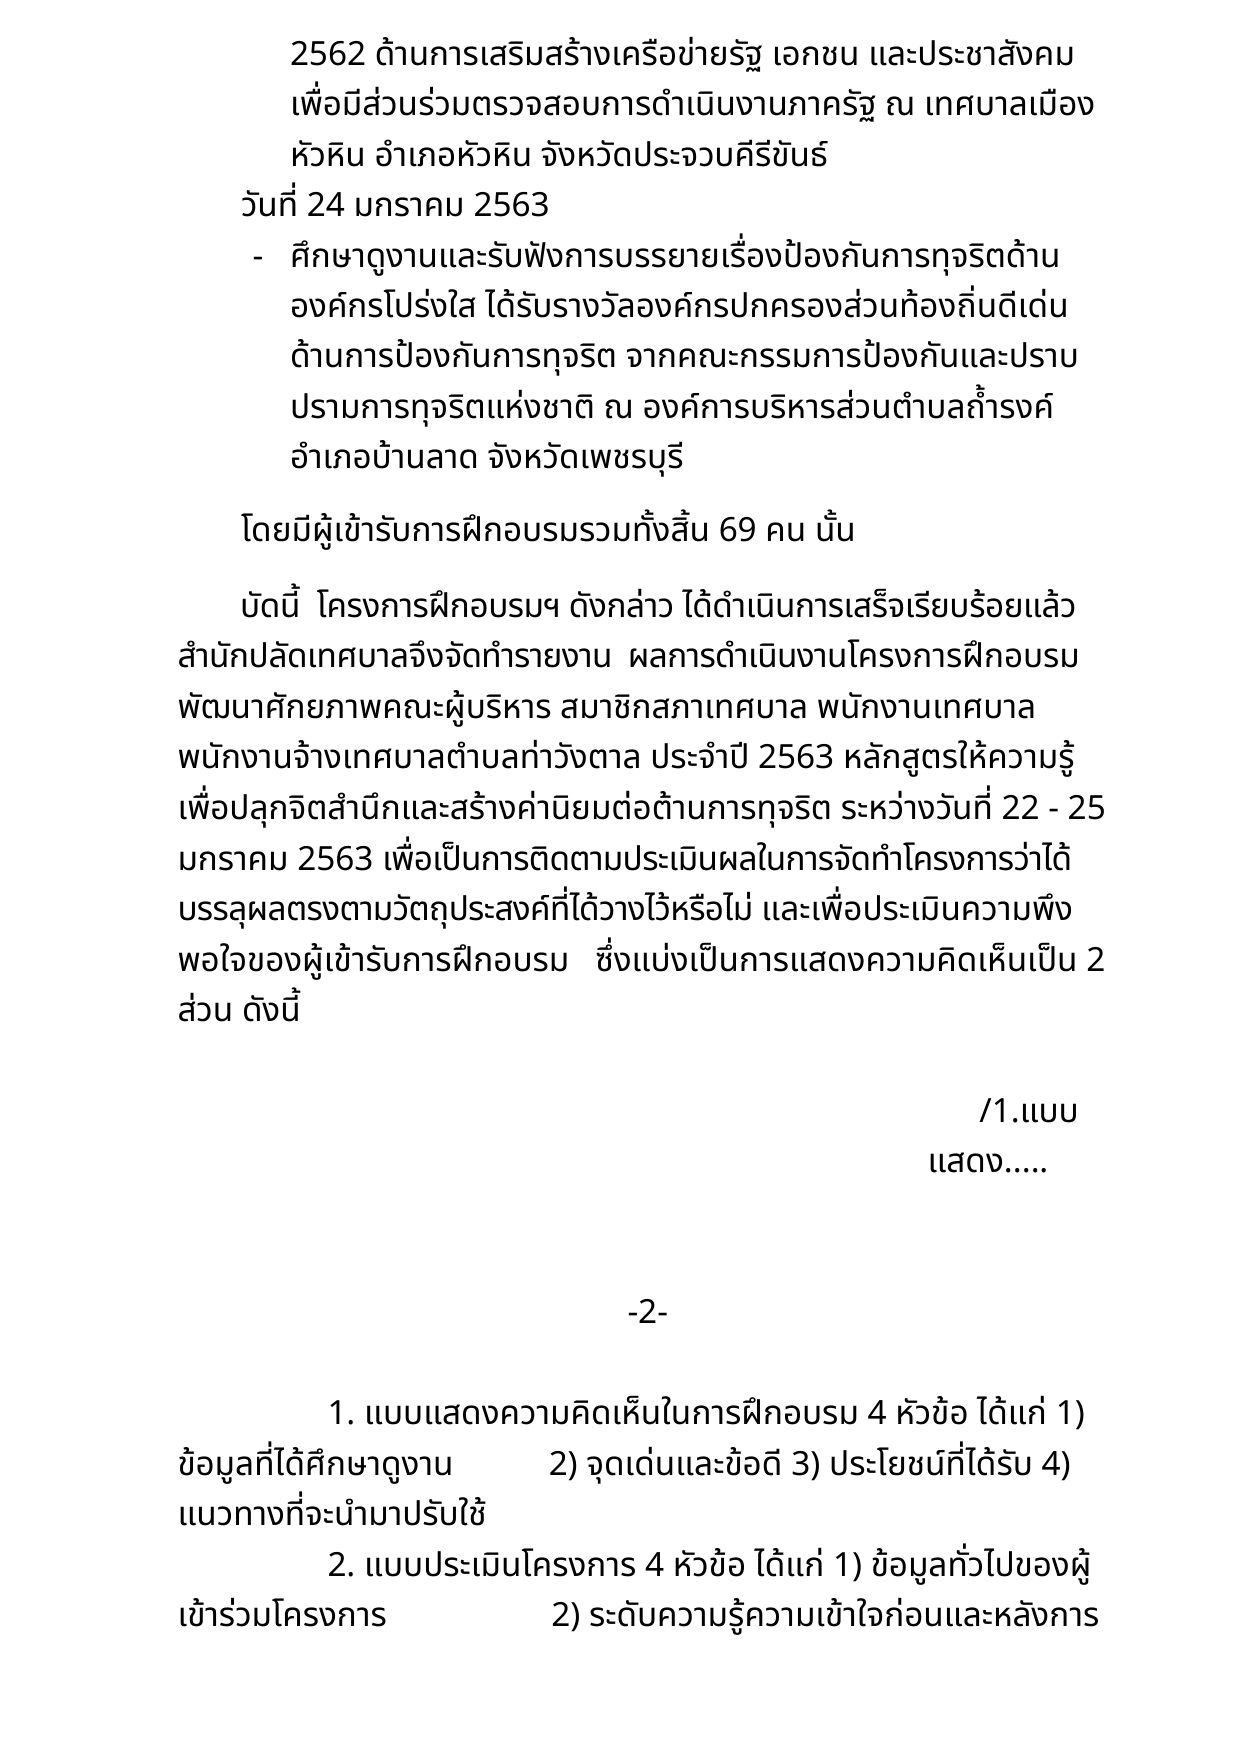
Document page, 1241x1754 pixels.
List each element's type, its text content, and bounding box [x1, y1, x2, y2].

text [177, 1541, 1122, 1641]
text -2- [552, 1288, 1122, 1339]
list ศึกษาดูงานและรับฟังการบรรยายเรื่องป้องกันการทุจริตด้านองค์กรโปร่งใส ได้รับรางวัลองค์กรปกครองส่วนท้องถิ่นดีเด่นด้านการป้องกันการทุจริต จากคณะกรรมการป้องกันและปราบปรามการทุจริตแห่งชาติ ณ องค์การบริหารส่วนตำบลถ้ำรงค์ อำเภอบ้านลาด จังหวัดเพชรบุรี [252, 231, 1122, 484]
title วันที่ 24 มกราคม 2563 [177, 181, 1122, 231]
text /1.แบบแสดง..... [927, 1087, 1122, 1188]
text 1. แบบแสดงความคิดเห็นในการฝึกอบรม 4 หัวข้อ ได้แก่ 1) ข้อมูลที่ได้ศึกษาดูงาน 2) จุดเด่นและข้อดี 3) ประโยชน์ที่ได้รับ 4) แนวทางที่จะนำมาปรับใช้ [177, 1389, 1122, 1541]
text บัดนี้ โครงการฝึกอบรมฯ ดังกล่าว ได้ดำเนินการเสร็จเรียบร้อยแล้ว สำนักปลัดเทศบาลจึงจัดทำรายงาน ผลการดำเนินงานโครงการฝึกอบรมพัฒนาศักยภาพคณะผู้บริหาร สมาชิกสภาเทศบาล พนักงานเทศบาล พนักงานจ้างเทศบาลตำบลท่าวังตาล ประจำปี 2563 หลักสูตรให้ความรู้เพื่อปลุกจิตสำนึกและสร้างค่านิยมต่อต้านการทุจริต ระหว่างวันที่ 22 - 25 มกราคม 2563 เพื่อเป็นการติดตามประเมินผลในการจัดทำโครงการว่าได้บรรลุผลตรงตามวัตถุประสงค์ที่ได้วางไว้หรือไม่ และเพื่อประเมินความพึงพอใจของผู้เข้ารับการฝึกอบรม ซึ่งแบ่งเป็นการแสดงความคิดเห็นเป็น 2 ส่วน ดังนี้ [177, 582, 1122, 1036]
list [252, 29, 1122, 181]
title โดยมีผู้เข้ารับการฝึกอบรมรวมทั้งสิ้น 69 คน นั้น [177, 506, 1122, 557]
